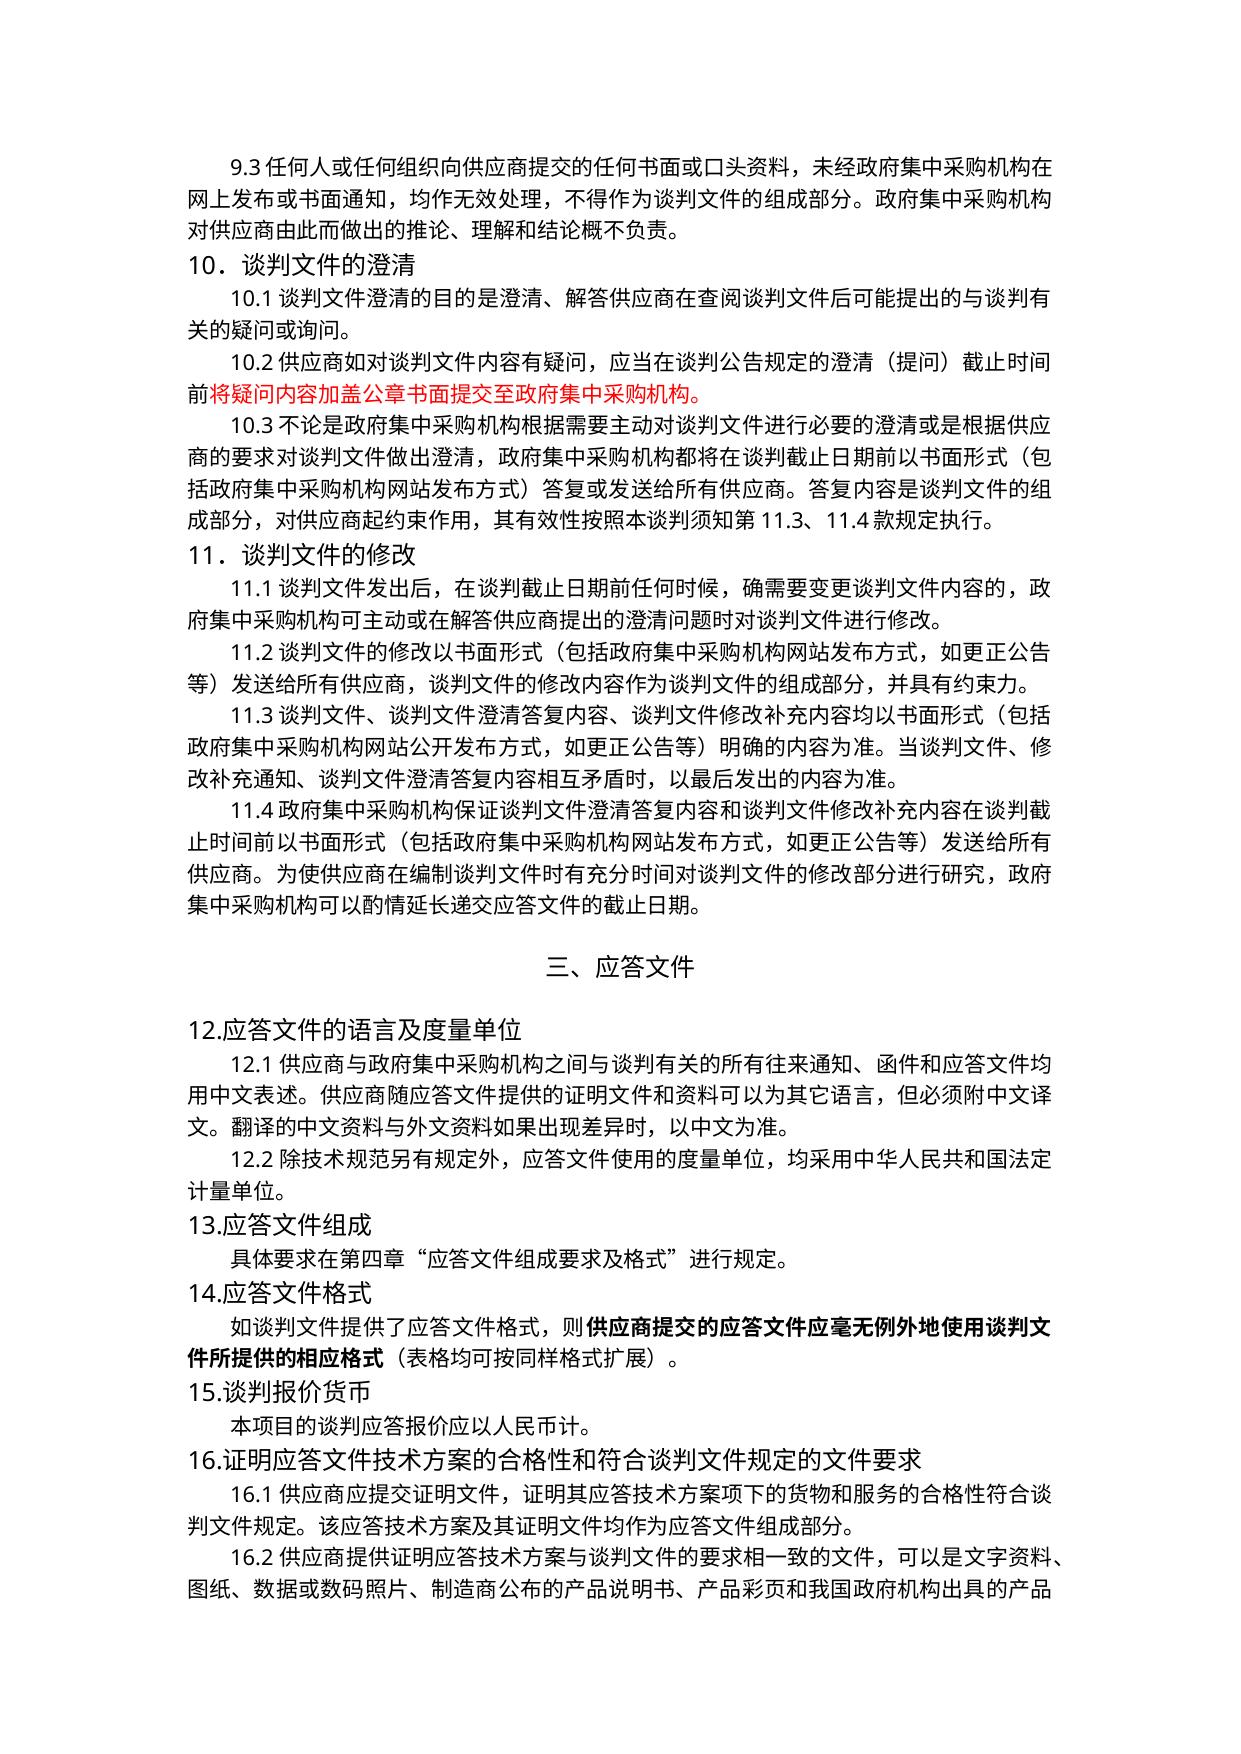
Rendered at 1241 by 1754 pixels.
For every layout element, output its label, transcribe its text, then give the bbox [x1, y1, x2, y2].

text 11.4政府集中采购机构保证谈判文件澄清答复内容和谈判文件修改补充内容在谈判截止时间前以书面形式（包括政府集中采购机构网站发布方式，如更正公告等）发送给所有供应商。为使供应商在编制谈判文件时有充分时间对谈判文件的修改部分进行研究，政府集中采购机构可以酌情延长递交应答文件的截止日期。 [187, 793, 1053, 920]
text 如谈判文件提供了应答文件格式，则供应商提交的应答文件应毫无例外地使用谈判文件所提供的相应格式（表格均可按同样格式扩展）。 [187, 1309, 1053, 1373]
text 10.1谈判文件澄清的目的是澄清、解答供应商在查阅谈判文件后可能提出的与谈判有关的疑问或询问。 [187, 281, 1053, 345]
text 15.谈判报价货币 [187, 1373, 1053, 1409]
text 12.应答文件的语言及度量单位 [187, 1011, 1053, 1047]
text 16.证明应答文件技术方案的合格性和符合谈判文件规定的文件要求 [187, 1441, 1053, 1477]
text 10.3不论是政府集中采购机构根据需要主动对谈判文件进行必要的澄清或是根据供应商的要求对谈判文件做出澄清，政府集中采购机构都将在谈判截止日期前以书面形式（包括政府集中采购机构网站发布方式）答复或发送给所有供应商。答复内容是谈判文件的组成部分，对供应商起约束作用，其有效性按照本谈判须知第11.3、11.4款规定执行。 [187, 408, 1053, 535]
text 10．谈判文件的澄清 [187, 245, 1053, 281]
text 10.2供应商如对谈判文件内容有疑问，应当在谈判公告规定的澄清（提问）截止时间前将疑问内容加盖公章书面提交至政府集中采购机构。 [187, 345, 1053, 408]
subtitle 三、应答文件 [187, 947, 1053, 983]
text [187, 1540, 1053, 1604]
text 11．谈判文件的修改 [187, 535, 1053, 571]
text 11.2谈判文件的修改以书面形式（包括政府集中采购机构网站发布方式，如更正公告等）发送给所有供应商，谈判文件的修改内容作为谈判文件的组成部分，并具有约束力。 [187, 635, 1053, 698]
text 9.3任何人或任何组织向供应商提交的任何书面或口头资料，未经政府集中采购机构在网上发布或书面通知，均作无效处理，不得作为谈判文件的组成部分。政府集中采购机构对供应商由此而做出的推论、理解和结论概不负责。 [187, 150, 1053, 245]
text 11.3谈判文件、谈判文件澄清答复内容、谈判文件修改补充内容均以书面形式（包括政府集中采购机构网站公开发布方式，如更正公告等）明确的内容为准。当谈判文件、修改补充通知、谈判文件澄清答复内容相互矛盾时，以最后发出的内容为准。 [187, 698, 1053, 793]
text 13.应答文件组成 [187, 1205, 1053, 1242]
text 具体要求在第四章“应答文件组成要求及格式”进行规定。 [187, 1242, 1053, 1273]
text 16.1 供应商应提交证明文件，证明其应答技术方案项下的货物和服务的合格性符合谈判文件规定。该应答技术方案及其证明文件均作为应答文件组成部分。 [187, 1477, 1053, 1540]
text 11.1谈判文件发出后，在谈判截止日期前任何时候，确需要变更谈判文件内容的，政府集中采购机构可主动或在解答供应商提出的澄清问题时对谈判文件进行修改。 [187, 571, 1053, 635]
text 12.2 除技术规范另有规定外，应答文件使用的度量单位，均采用中华人民共和国法定计量单位。 [187, 1142, 1053, 1205]
text 14.应答文件格式 [187, 1273, 1053, 1309]
text 12.1 供应商与政府集中采购机构之间与谈判有关的所有往来通知、函件和应答文件均用中文表述。供应商随应答文件提供的证明文件和资料可以为其它语言，但必须附中文译文。翻译的中文资料与外文资料如果出现差异时，以中文为准。 [187, 1047, 1053, 1142]
text 本项目的谈判应答报价应以人民币计。 [187, 1409, 1053, 1441]
